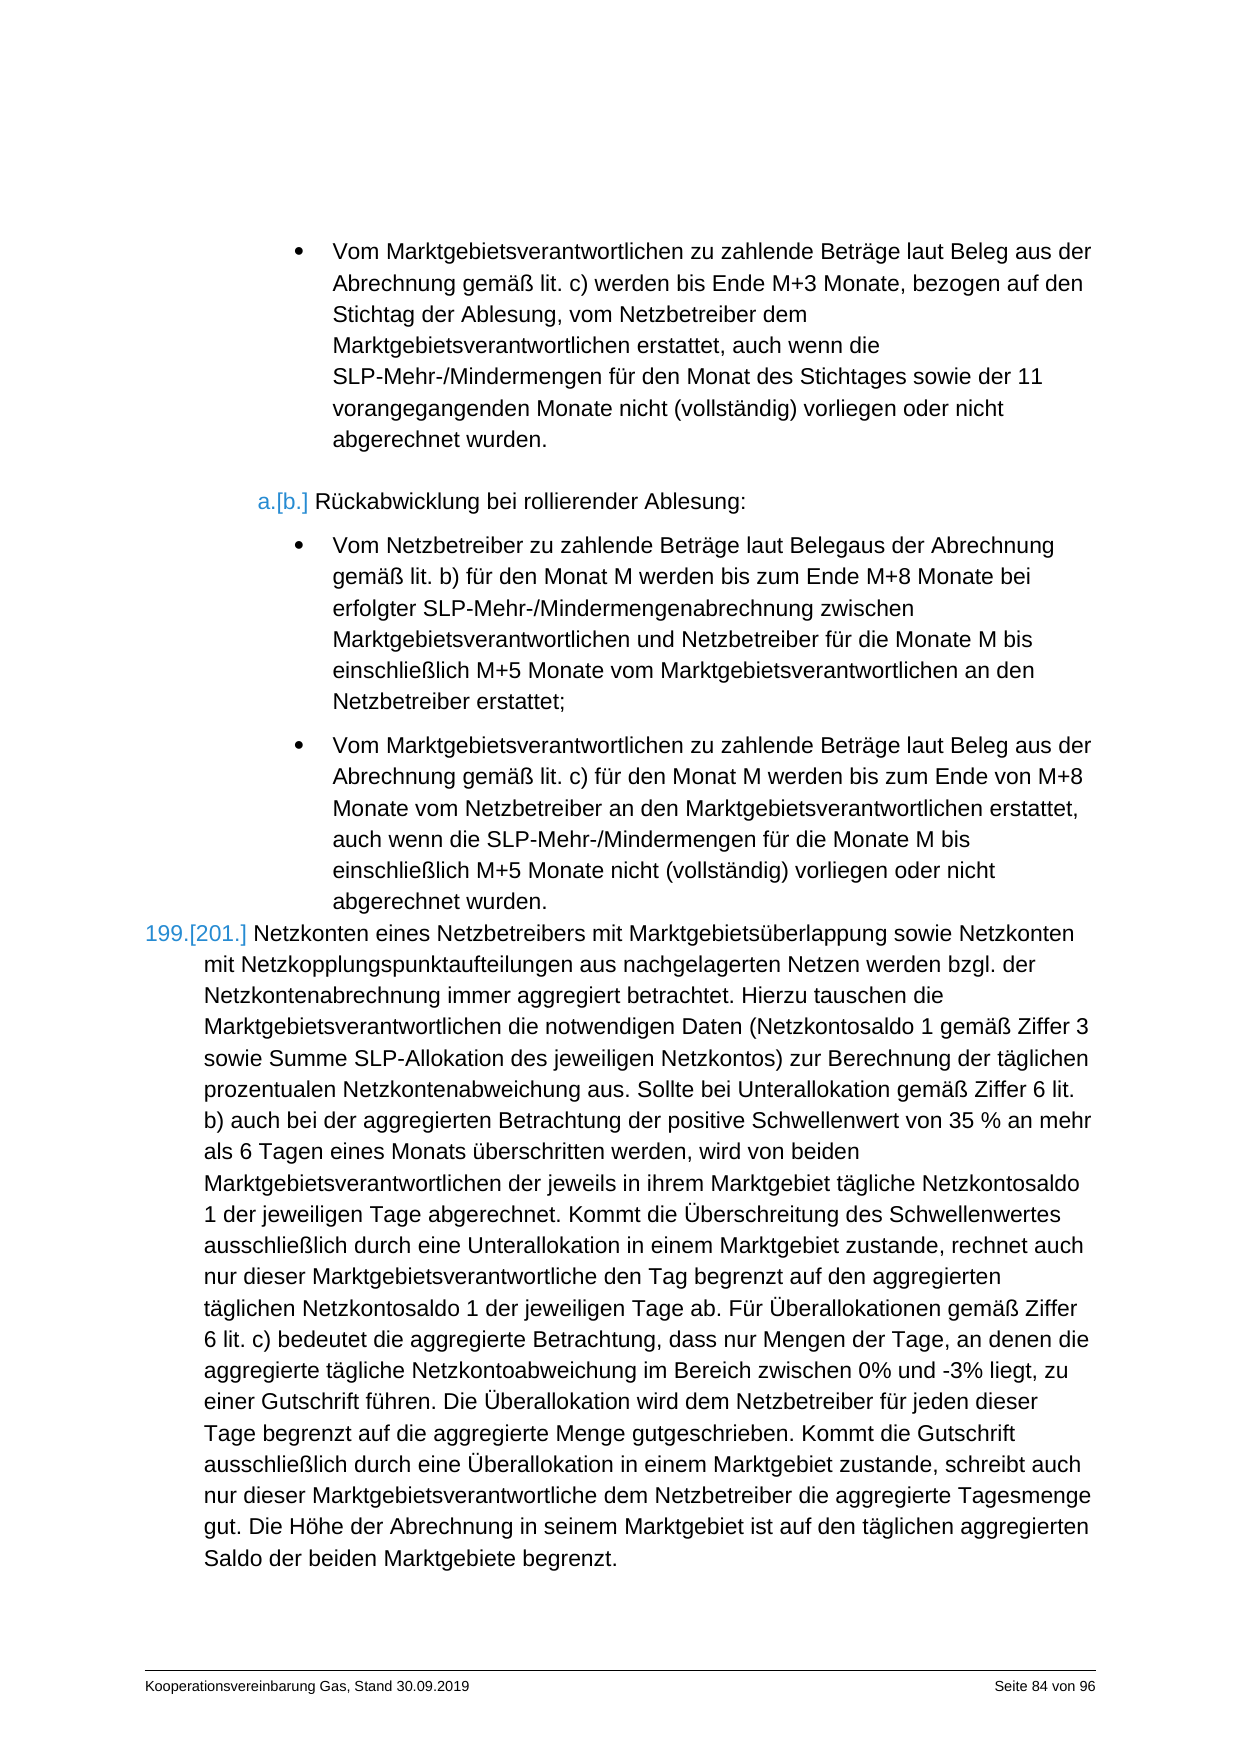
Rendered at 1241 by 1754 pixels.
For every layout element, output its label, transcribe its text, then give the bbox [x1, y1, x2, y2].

list Vom Marktgebietsverantwortlichen zu zahlende Beträge laut Beleg aus der Abrechnung gemäß lit. c) werden bis Ende M+3 Monate, bezogen auf den Stichtag der Ablesung, vom Netzbetreiber dem Marktgebietsverantwortlichen erstattet, auch wenn die SLP-Mehr-/Mindermengen für den Monat des Stichtages sowie der 11 vorangegangenden Monate nicht (vollständig) vorliegen oder nicht abgerechnet wurden. [295, 233, 1096, 452]
list Rückabwicklung bei rollierender Ablesung: [257, 483, 1096, 514]
list Netzkonten eines Netzbetreibers mit Marktgebietsüberlappung sowie Netzkonten mit Netzkopplungspunktaufteilungen aus nachgelagerten Netzen werden bzgl. der Netzkontenabrechnung immer aggregiert betrachtet. Hierzu tauschen die Marktgebietsverantwortlichen die notwendigen Daten (Netzkontosaldo 1 gemäß Ziffer 3 sowie Summe SLP-Allokation des jeweiligen Netzkontos) zur Berechnung der täglichen prozentualen Netzkontenabweichung aus. Sollte bei Unterallokation gemäß Ziffer 6 lit. b) auch bei der aggregierten Betrachtung der positive Schwellenwert von 35 % an mehr als 6 Tagen eines Monats überschritten werden, wird von beiden Marktgebietsverantwortlichen der jeweils in ihrem Marktgebiet tägliche Netzkontosaldo 1 der jeweiligen Tage abgerechnet. Kommt die Überschreitung des Schwellenwertes ausschließlich durch eine Unterallokation in einem Marktgebiet zustande, rechnet auch nur dieser Marktgebietsverantwortliche den Tag begrenzt auf den aggregierten täglichen Netzkontosaldo 1 der jeweiligen Tage ab. Für Überallokationen gemäß Ziffer 6 lit. c) bedeutet die aggregierte Betrachtung, dass nur Mengen der Tage, an denen die aggregierte tägliche Netzkontoabweichung im Bereich zwischen 0% und -3% liegt, zu einer Gutschrift führen. Die Überallokation wird dem Netzbetreiber für jeden dieser Tage begrenzt auf die aggregierte Menge gutgeschrieben. Kommt die Gutschrift ausschließlich durch eine Überallokation in einem Marktgebiet zustande, schreibt auch nur dieser Marktgebietsverantwortliche dem Netzbetreiber die aggregierte Tagesmenge gut. Die Höhe der Abrechnung in seinem Marktgebiet ist auf den täglichen aggregierten Saldo der beiden Marktgebiete begrenzt. [145, 914, 1096, 1571]
list Vom Marktgebietsverantwortlichen zu zahlende Beträge laut Beleg aus der Abrechnung gemäß lit. c) für den Monat M werden bis zum Ende von M+8 Monate vom Netzbetreiber an den Marktgebietsverantwortlichen erstattet, auch wenn die SLP-Mehr-/Mindermengen für die Monate M bis einschließlich M+5 Monate nicht (vollständig) vorliegen oder nicht abgerechnet wurden. [295, 727, 1096, 914]
list Vom Netzbetreiber zu zahlende Beträge laut Belegaus der Abrechnung gemäß lit. b) für den Monat M werden bis zum Ende M+8 Monate bei erfolgter SLP-Mehr-/Mindermengenabrechnung zwischen Marktgebietsverantwortlichen und Netzbetreiber für die Monate M bis einschließlich M+5 Monate vom Marktgebietsverantwortlichen an den Netzbetreiber erstattet; [295, 527, 1096, 714]
